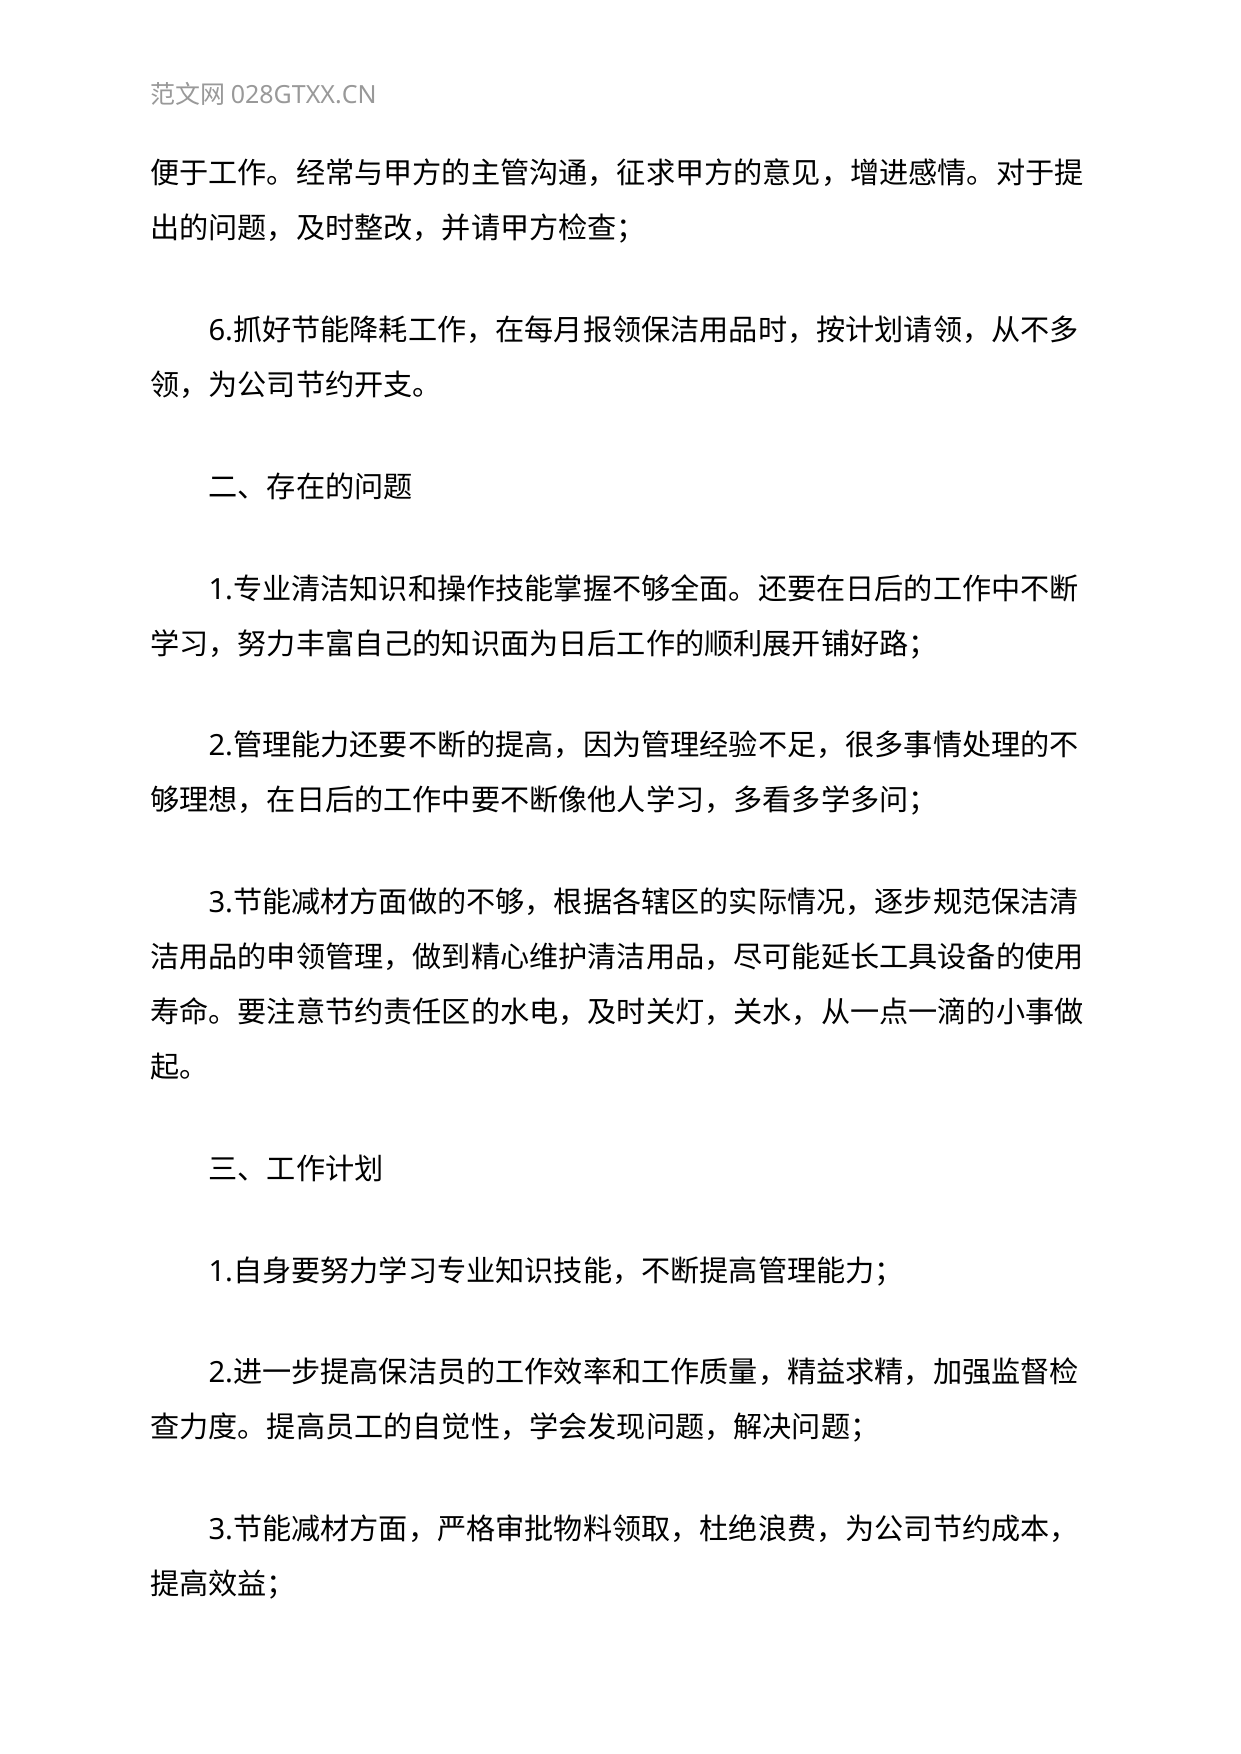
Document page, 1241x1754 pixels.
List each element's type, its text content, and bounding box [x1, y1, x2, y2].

text 2.管理能力还要不断的提高，因为管理经验不足，很多事情处理的不够理想，在日后的工作中要不断像他人学习，多看多学多问； [150, 722, 1090, 819]
text 3.节能减材方面，严格审批物料领取，杜绝浪费，为公司节约成本，提高效益； [150, 1506, 1090, 1603]
text 2.进一步提高保洁员的工作效率和工作质量，精益求精，加强监督检查力度。提高员工的自觉性，学会发现问题，解决问题； [150, 1349, 1090, 1446]
text 三、工作计划 [150, 1145, 1090, 1188]
text 1.专业清洁知识和操作技能掌握不够全面。还要在日后的工作中不断学习，努力丰富自己的知识面为日后工作的顺利展开铺好路； [150, 565, 1090, 662]
text 二、存在的问题 [150, 463, 1090, 506]
text 1.自身要努力学习专业知识技能，不断提高管理能力； [150, 1247, 1090, 1289]
text 6.抓好节能降耗工作，在每月报领保洁用品时，按计划请领，从不多领，为公司节约开支。 [150, 307, 1090, 404]
text 3.节能减材方面做的不够，根据各辖区的实际情况，逐步规范保洁清洁用品的申领管理，做到精心维护清洁用品，尽可能延长工具设备的使用寿命。要注意节约责任区的水电，及时关灯，关水，从一点一滴的小事做起。 [150, 879, 1090, 1086]
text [150, 150, 1090, 247]
